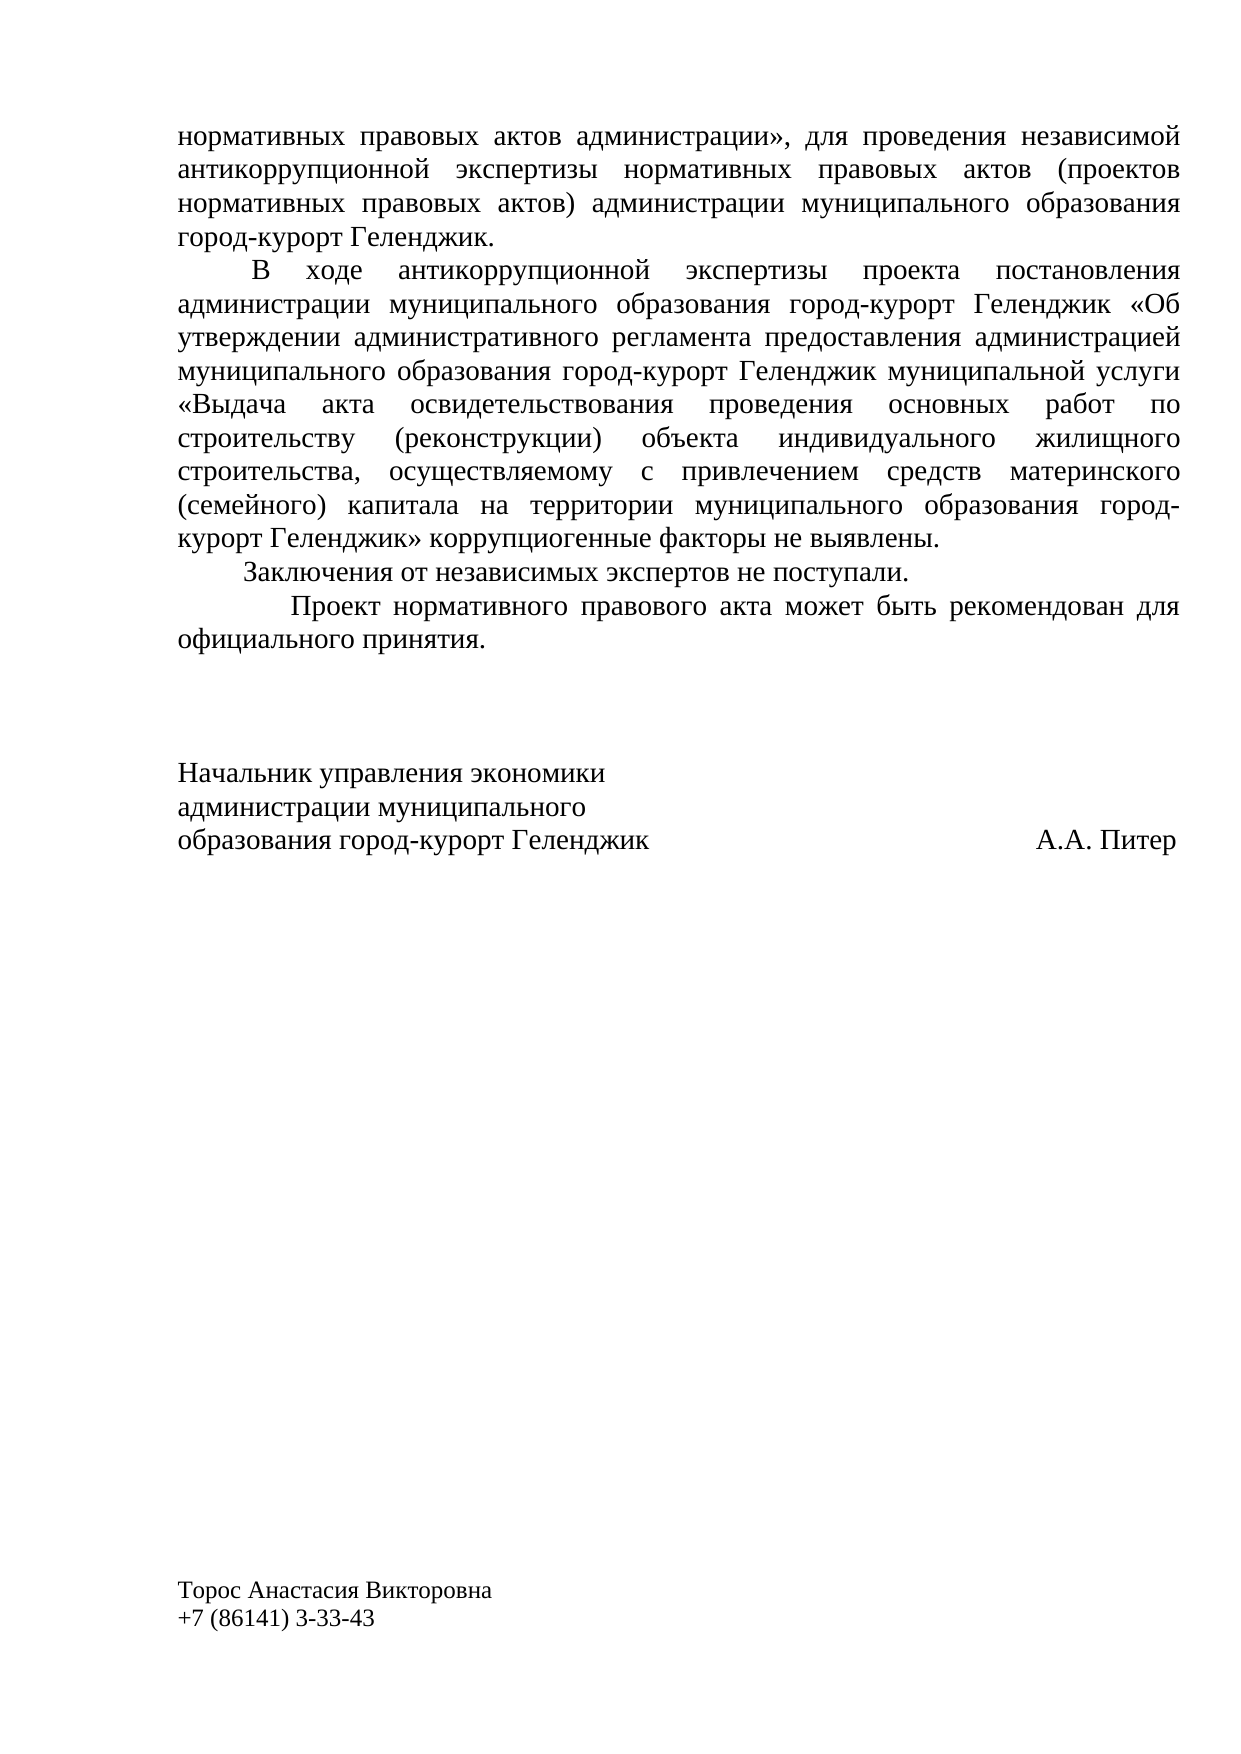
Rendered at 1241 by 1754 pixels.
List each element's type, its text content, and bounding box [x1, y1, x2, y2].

text администрации муниципального [177, 789, 1181, 822]
text Проект нормативного правового акта может быть рекомендован для официального принятия. [177, 588, 1181, 655]
text Торос Анастасия Викторовна [177, 1575, 1181, 1603]
text Заключения от независимых экспертов не поступали. [177, 554, 1181, 588]
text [177, 118, 1181, 252]
text образования город-курорт Геленджик А.А. Питер [177, 822, 1181, 856]
text +7 (86141) 3-33-43 [177, 1603, 1181, 1632]
text В ходе антикоррупционной экспертизы проекта постановления администрации муниципального образования город-курорт Геленджик «Об утверждении административного регламента предоставления администрацией муниципального образования город-курорт Геленджик муниципальной услуги «Выдача акта освидетельствования проведения основных работ по строительству (реконструкции) объекта индивидуального жилищного строительства, осуществляемому с привлечением средств материнского (семейного) капитала на территории муниципального образования город-курорт Геленджик» коррупциогенные факторы не выявлены. [177, 252, 1181, 554]
text Начальник управления экономики [177, 755, 1181, 789]
